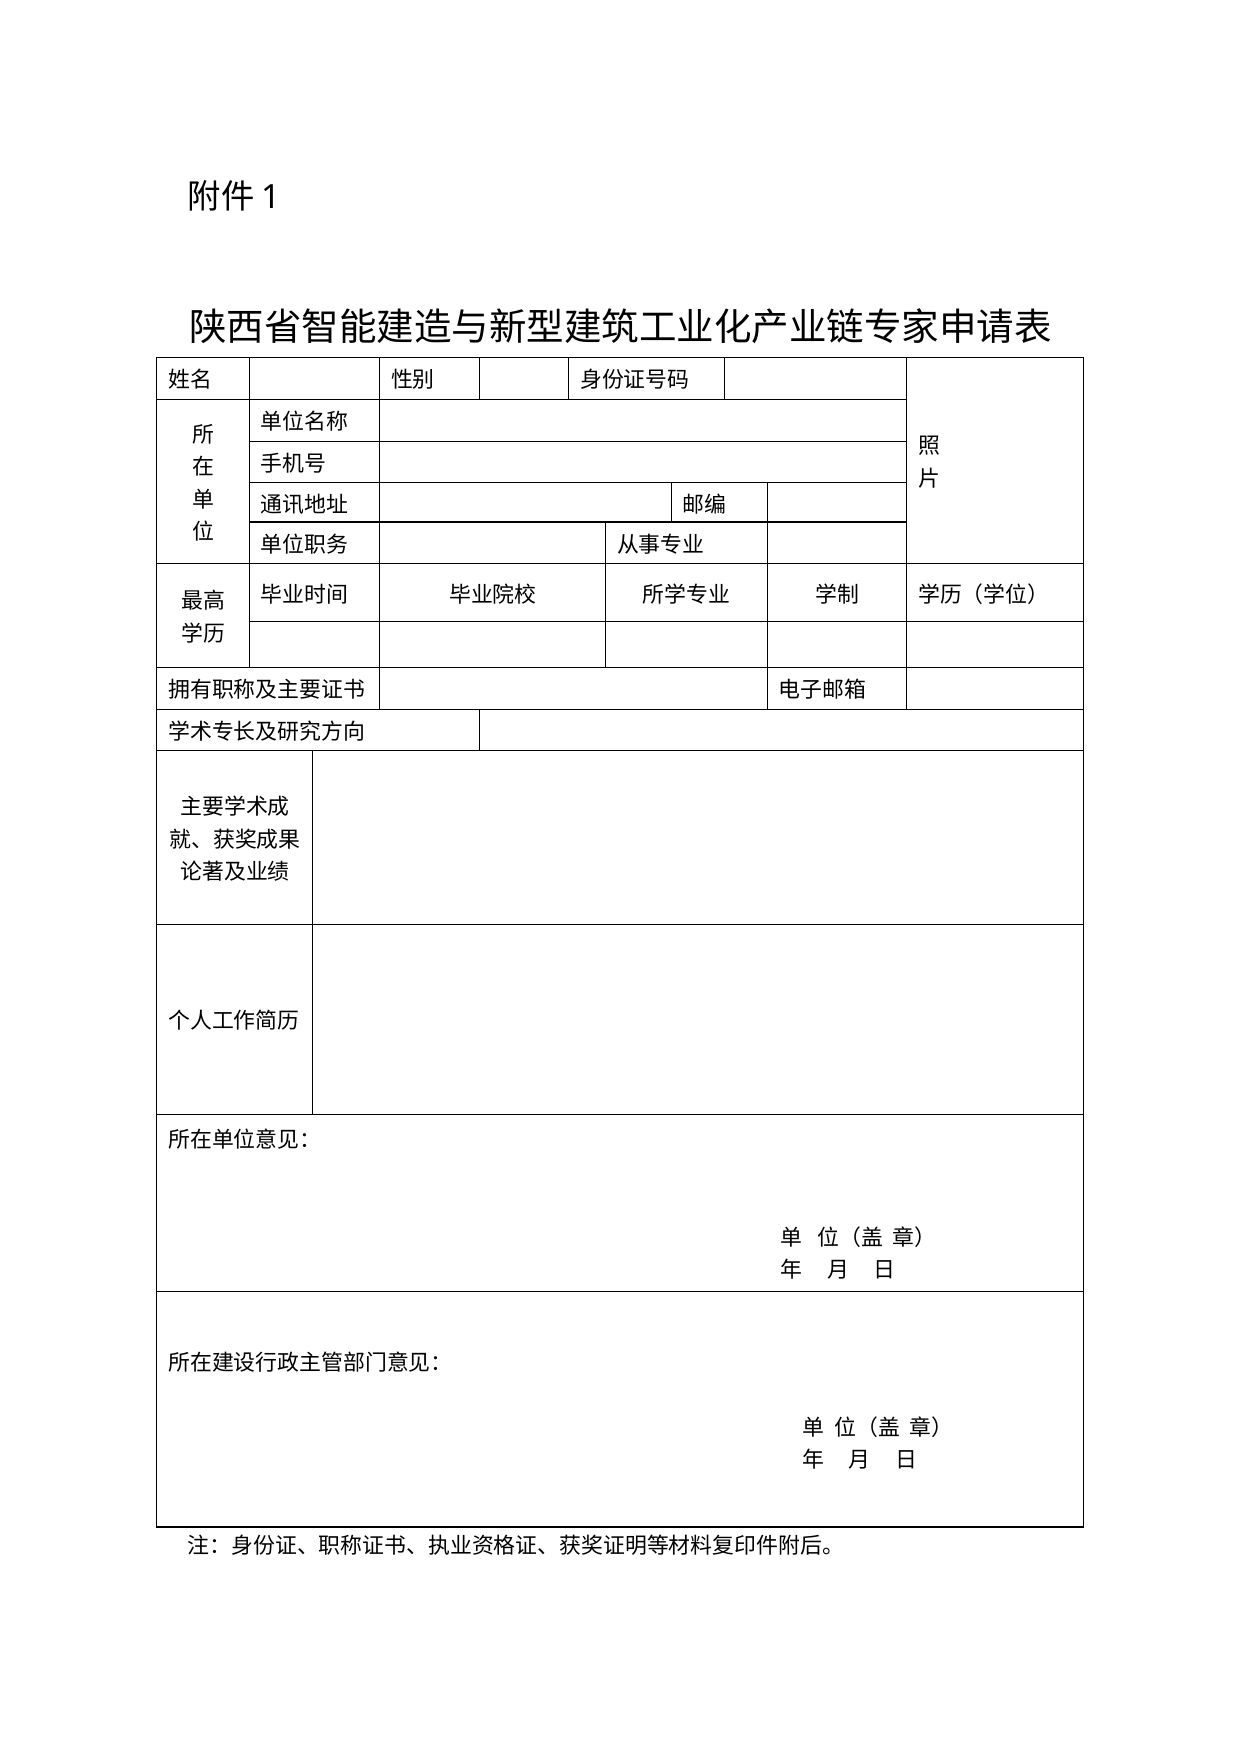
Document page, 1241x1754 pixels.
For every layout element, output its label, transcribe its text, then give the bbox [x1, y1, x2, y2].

table_header [725, 358, 906, 399]
table_cell 单位职务 [250, 523, 379, 563]
table_cell [480, 710, 1083, 750]
table_cell 从事专业 [606, 523, 767, 563]
table_cell [313, 751, 1083, 923]
table_cell [380, 668, 767, 708]
table_cell 所学专业 [606, 564, 767, 621]
table_cell [606, 622, 767, 667]
table_cell 所在单位意见： 单 位（盖 章） 年 月 日 [157, 1115, 1083, 1291]
table_header [480, 358, 568, 399]
table_cell [768, 622, 906, 667]
text 注：身份证、职称证书、执业资格证、获奖证明等材料复印件附后。 [187, 1528, 1053, 1560]
table_header 照 片 [907, 358, 1083, 563]
table_cell [907, 668, 1083, 708]
text 附件1 [187, 162, 1053, 227]
table_cell 主要学术成就、获奖成果论著及业绩 [157, 751, 312, 923]
table_cell [380, 400, 906, 441]
table_cell [768, 523, 906, 563]
table_cell [313, 925, 1083, 1114]
table_cell 电子邮箱 [768, 668, 906, 708]
table_cell 通讯地址 [250, 483, 379, 521]
table_cell 拥有职称及主要证书 [157, 668, 379, 708]
table_cell [907, 622, 1083, 667]
table_cell [380, 442, 906, 482]
table_header [250, 358, 379, 399]
table_header 姓名 [157, 358, 249, 399]
table_cell [768, 483, 906, 521]
table_cell 邮编 [672, 483, 767, 521]
table_cell 学历（学位） [907, 564, 1083, 621]
table_cell 所在建设行政主管部门意见： 单 位（盖 章） 年 月 日 [157, 1292, 1083, 1526]
table_cell 学制 [768, 564, 906, 621]
table_cell 毕业时间 [250, 564, 379, 621]
table_header 性别 [380, 358, 479, 399]
table_cell [380, 622, 605, 667]
table_cell [380, 483, 671, 521]
table_cell [250, 622, 379, 667]
text 陕西省智能建造与新型建筑工业化产业链专家申请表 [187, 292, 1053, 357]
table_cell 所 在 单 位 [157, 400, 249, 563]
table_cell 单位名称 [250, 400, 379, 441]
table_cell 手机号 [250, 442, 379, 482]
table_cell 最高 学历 [157, 564, 249, 667]
table_cell [380, 523, 605, 563]
table_cell 学术专长及研究方向 [157, 710, 479, 750]
table_cell 个人工作简历 [157, 925, 312, 1114]
table_header 身份证号码 [569, 358, 724, 399]
table_cell 毕业院校 [380, 564, 605, 621]
